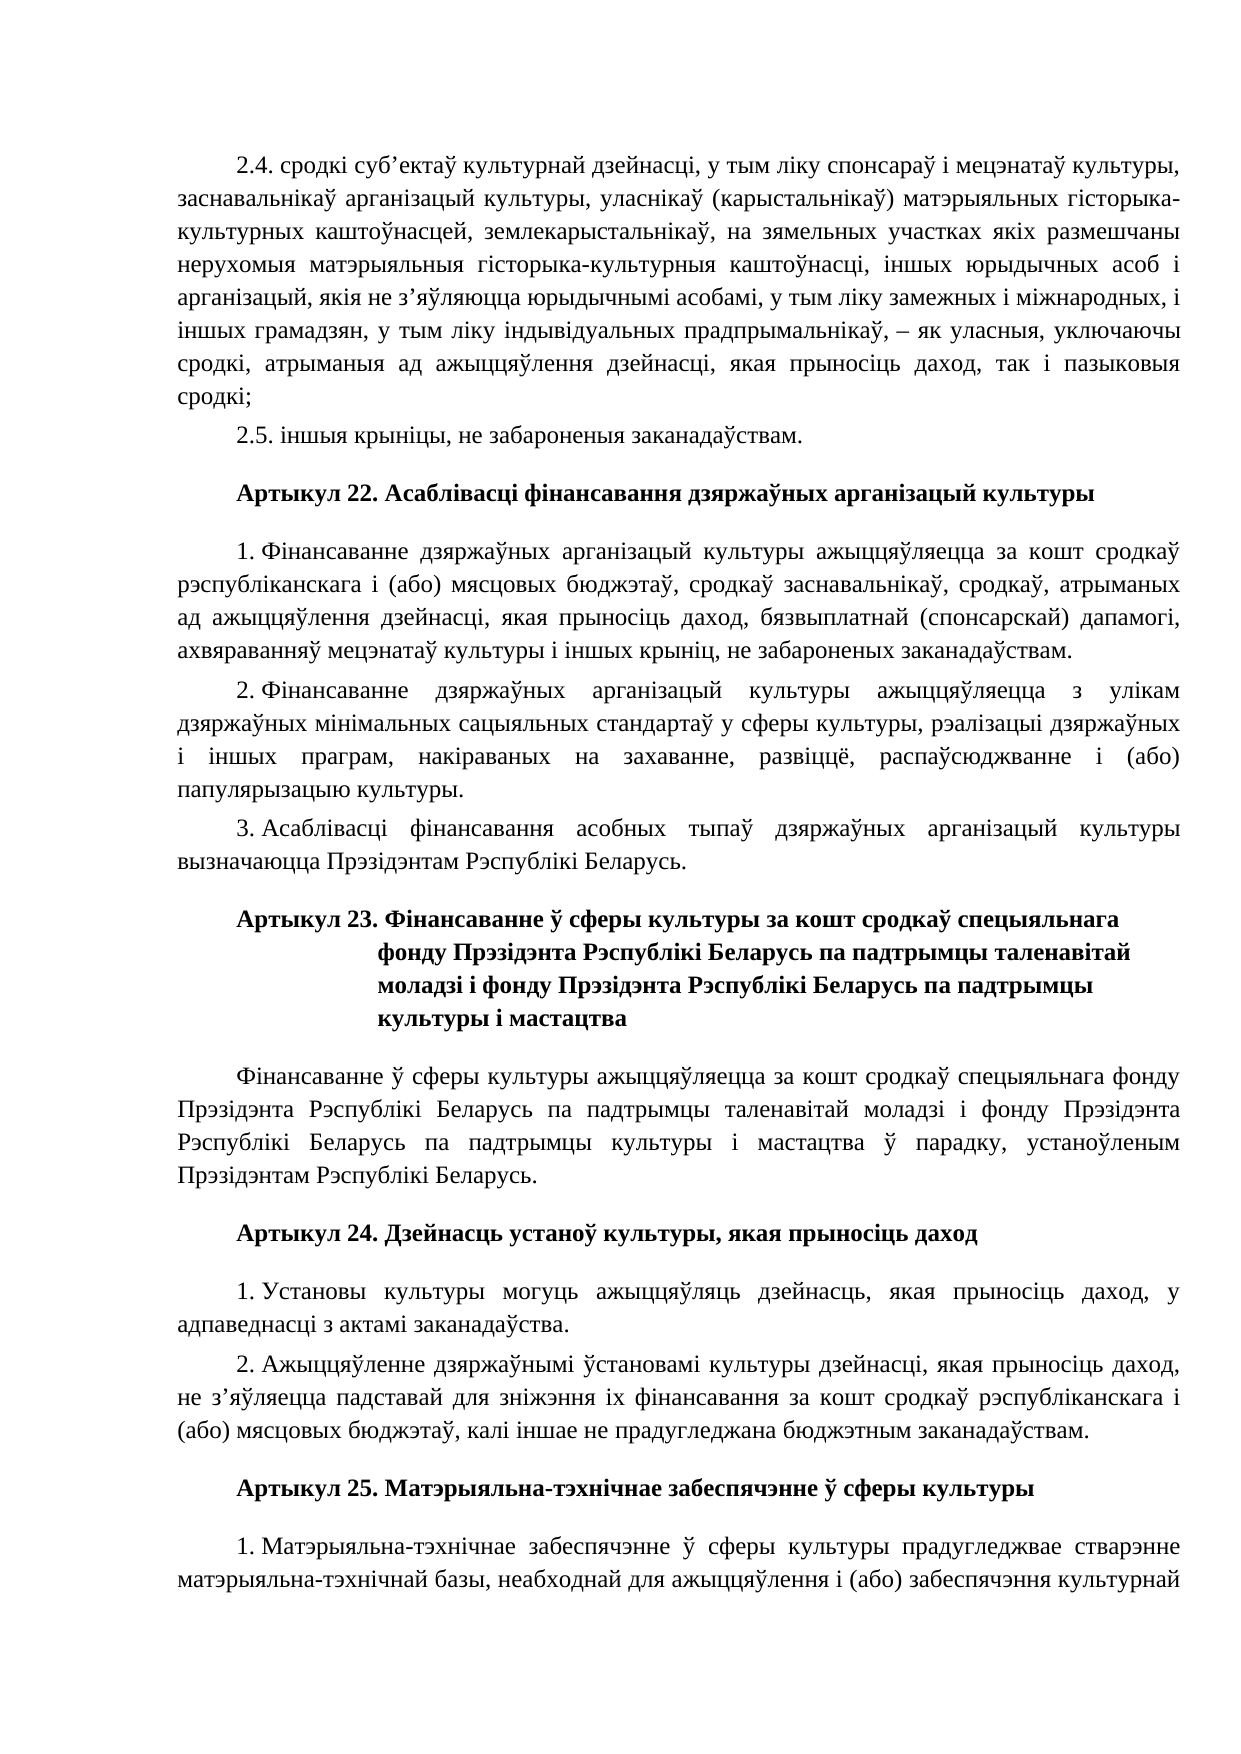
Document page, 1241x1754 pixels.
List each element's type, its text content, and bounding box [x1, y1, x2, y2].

text 2.5. iншыя крынiцы, не забароненыя заканадаўствам. [177, 420, 1181, 449]
text Фінансаванне ў сферы культуры ажыццяўляецца за кошт сродкаў спецыяльнага фонду Прэзідэнта Рэспублікі Беларусь па падтрымцы таленавітай моладзі і фонду Прэзiдэнта Рэспублiкi Беларусь па падтрымцы культуры i мастацтва ў парадку, устаноўленым Прэзiдэнтам Рэспублiкi Беларусь. [177, 1061, 1181, 1189]
text 2. Ажыццяўленне дзяржаўнымі ўстановамі культуры дзейнасці, якая прыносіць даход, не з’яўляецца падставай для зніжэння іх фінансавання за кошт сродкаў рэспубліканскага і (або) мясцовых бюджэтаў, калі іншае не прадугледжана бюджэтным заканадаўствам. [177, 1349, 1181, 1443]
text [177, 1531, 1181, 1592]
text Артыкул 23. Фінансаванне ў сферы культуры за кошт сродкаў спецыяльнага фонду Прэзідэнта Рэспублікі Беларусь па падтрымцы таленавітай моладзі і фонду Прэзiдэнта Рэспублiкi Беларусь па падтрымцы культуры i мастацтва [236, 904, 1181, 1032]
text Артыкул 24. Дзейнасць устаноў культуры, якая прыносіць даход [236, 1218, 1181, 1247]
text 2.4. сродкі суб’ектаў культурнай дзейнасці, у тым ліку спонсараў і мецэнатаў культуры, заснавальнiкаў арганізацый культуры, уласнікаў (карыстальнікаў) матэрыяльных гісторыка-культурных каштоўнасцей, землекарыстальнікаў, на зямельных участках якіх размешчаны нерухомыя матэрыяльныя гісторыка-культурныя каштоўнасці, іншых юрыдычных асоб і арганізацый, якія не з’яўляюцца юрыдычнымі асобамі, у тым ліку замежных і міжнародных, i іншых грамадзян, у тым ліку індывідуальных прадпрымальнікаў, – як уласныя, уключаючы сродкі, атрыманыя ад ажыццяўлення дзейнасці, якая прыносіць даход, так і пазыковыя сродкі; [177, 150, 1181, 410]
text 2. Фінансаванне дзяржаўных арганізацый культуры ажыццяўляецца з улікам дзяржаўных мінімальных сацыяльных стандартаў у сферы культуры, рэалізацыі дзяржаўных і іншых праграм, накіраваных на захаванне, развіццё, распаўсюджванне і (або) папулярызацыю культуры. [177, 675, 1181, 803]
text 1. Фінансаванне дзяржаўных арганізацый культуры ажыццяўляецца за кошт сродкаў рэспубліканскага і (або) мясцовых бюджэтаў, сродкаў заснавальнікаў, сродкаў, атрыманых ад ажыццяўлення дзейнасці, якая прыносіць даход, бязвыплатнай (спонсарскай) дапамогі, ахвяраванняў мецэнатаў культуры і іншых крыніц, не забароненых заканадаўствам. [177, 536, 1181, 664]
text 3. Асаблівасці фінансавання асобных тыпаў дзяржаўных арганізацый культуры вызначаюцца Прэзідэнтам Рэспублікі Беларусь. [177, 813, 1181, 875]
text Артыкул 22. Асаблівасці фінансавання дзяржаўных арганізацый культуры [236, 478, 1181, 507]
text Артыкул 25. Матэрыяльна-тэхнічнае забеспячэнне ў сферы культуры [236, 1473, 1181, 1501]
text 1. Установы культуры могуць ажыццяўляць дзейнасць, якая прыносіць даход, у адпаведнасці з актамі заканадаўства. [177, 1276, 1181, 1338]
